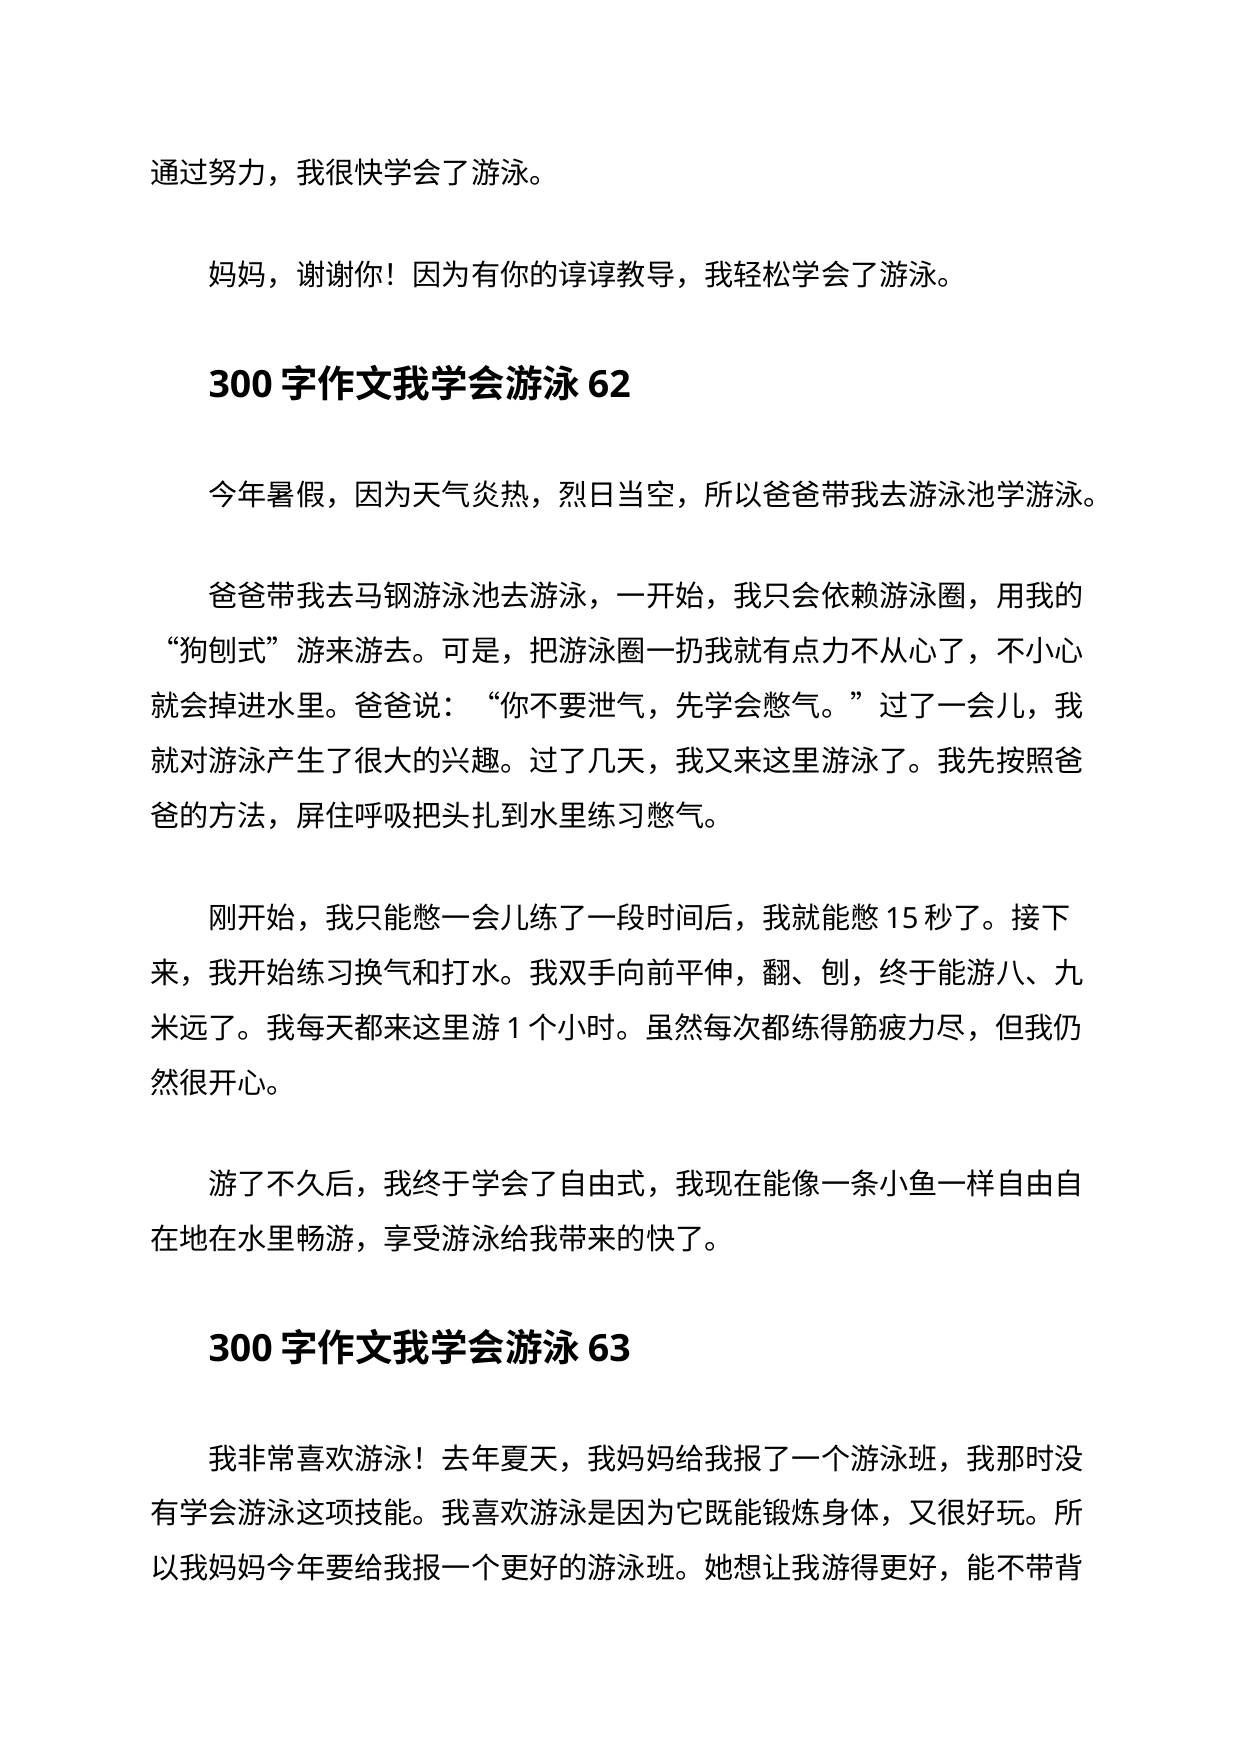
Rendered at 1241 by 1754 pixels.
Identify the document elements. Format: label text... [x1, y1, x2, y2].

text 爸爸带我去马钢游泳池去游泳，一开始，我只会依赖游泳圈，用我的“狗刨式”游来游去。可是，把游泳圈一扔我就有点力不从心了，不小心就会掉进水里。爸爸说：“你不要泄气，先学会憋气。”过了一会儿，我就对游泳产生了很大的兴趣。过了几天，我又来这里游泳了。我先按照爸爸的方法，屏住呼吸把头扎到水里练习憋气。 [150, 573, 1090, 835]
text 妈妈，谢谢你！因为有你的谆谆教导，我轻松学会了游泳。 [150, 252, 1090, 294]
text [150, 1435, 1090, 1587]
text 300字作文我学会游泳62 [150, 353, 1090, 408]
text 今年暑假，因为天气炎热，烈日当空，所以爸爸带我去游泳池学游泳。 [150, 471, 1090, 513]
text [150, 150, 1090, 192]
text 300字作文我学会游泳63 [150, 1318, 1090, 1372]
text 游了不久后，我终于学会了自由式，我现在能像一条小鱼一样自由自在地在水里畅游，享受游泳给我带来的快了。 [150, 1161, 1090, 1258]
text 刚开始，我只能憋一会儿练了一段时间后，我就能憋15秒了。接下来，我开始练习换气和打水。我双手向前平伸，翻、刨，终于能游八、九米远了。我每天都来这里游1个小时。虽然每次都练得筋疲力尽，但我仍然很开心。 [150, 894, 1090, 1101]
